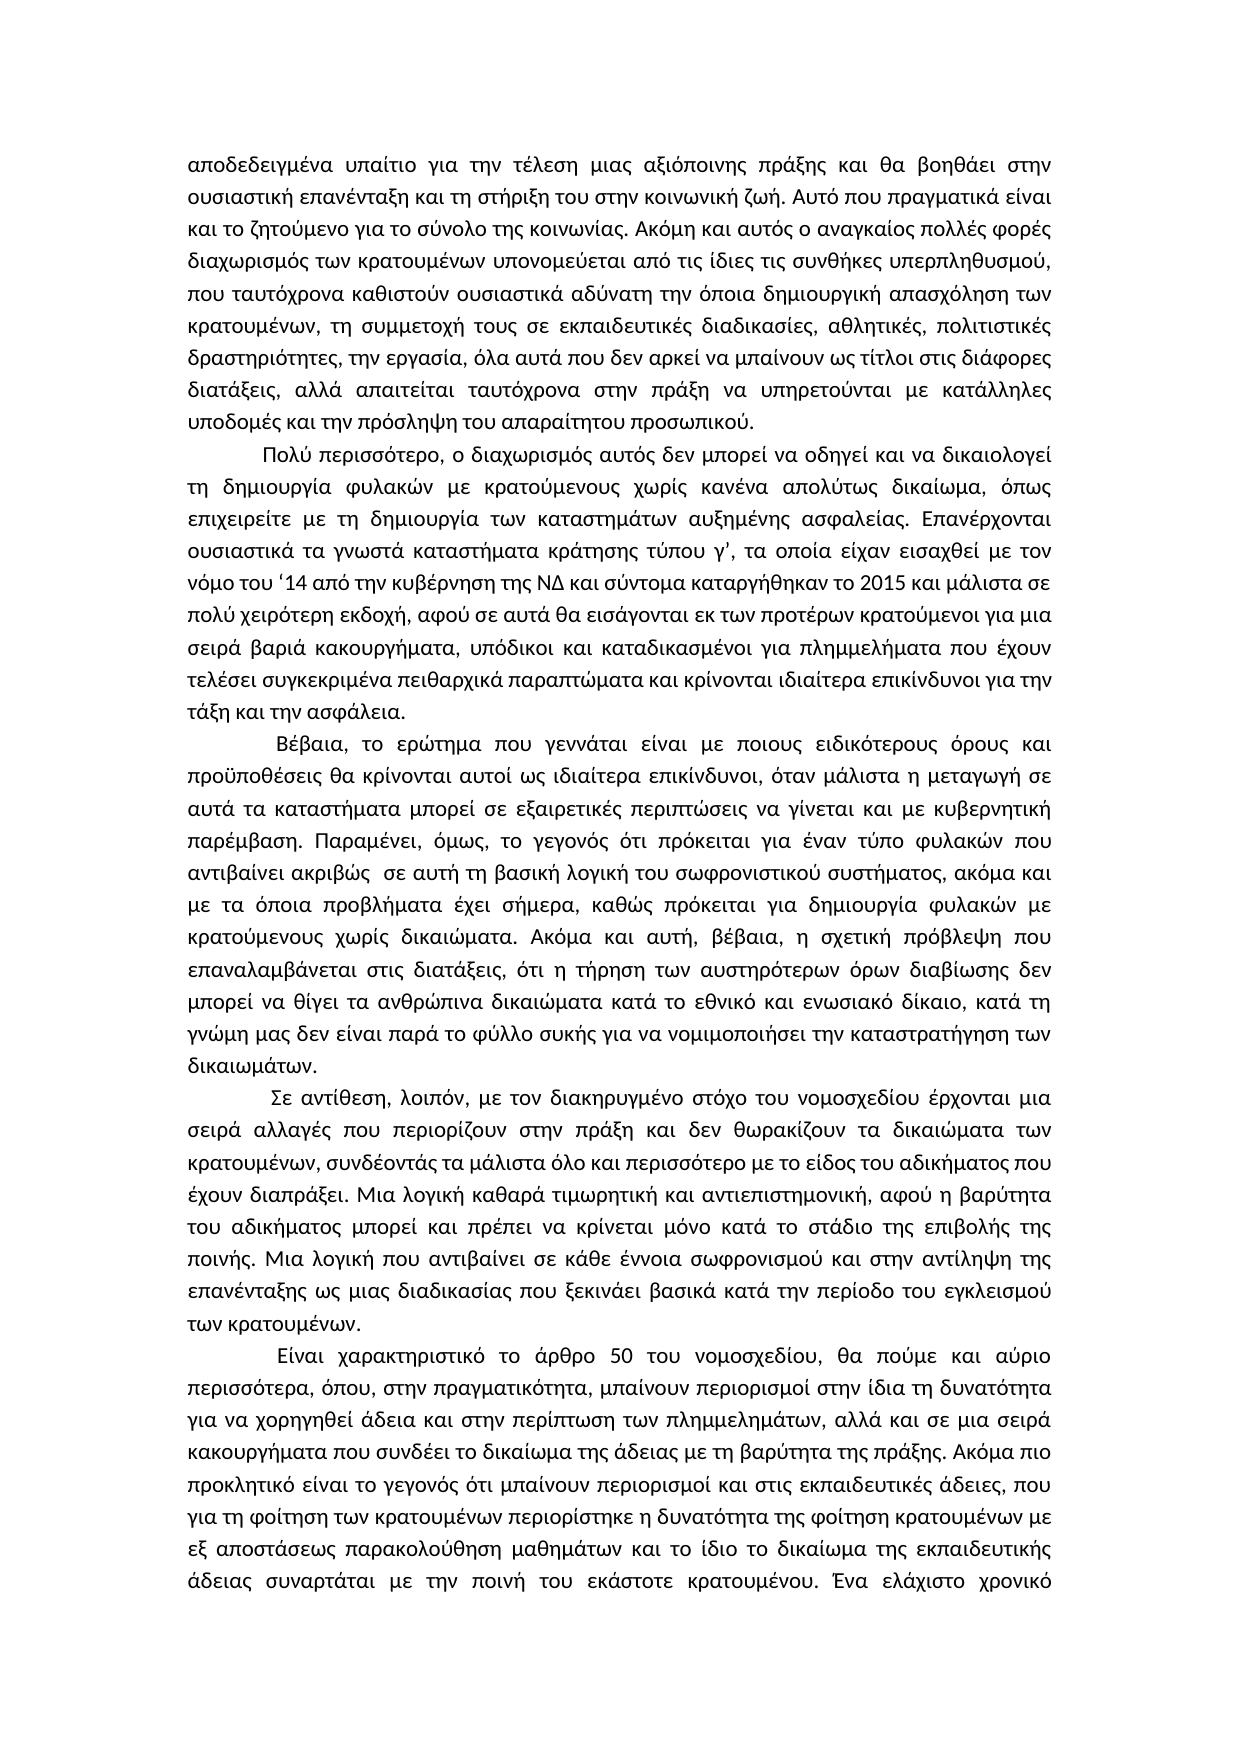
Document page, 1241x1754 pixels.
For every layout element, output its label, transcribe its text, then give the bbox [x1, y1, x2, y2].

text Πολύ περισσότερο, ο διαχωρισμός αυτός δεν μπορεί να οδηγεί και να δικαιολογεί τη δημιουργία φυλακών με κρατούμενους χωρίς κανένα απολύτως δικαίωμα, όπως επιχειρείτε με τη δημιουργία των καταστημάτων αυξημένης ασφαλείας. Επανέρχονται ουσιαστικά τα γνωστά καταστήματα κράτησης τύπου γ’, τα οποία είχαν εισαχθεί με τον νόμο του ‘14 από την κυβέρνηση της ΝΔ και σύντομα καταργήθηκαν το 2015 και μάλιστα σε πολύ χειρότερη εκδοχή, αφού σε αυτά θα εισάγονται εκ των προτέρων κρατούμενοι για μια σειρά βαριά κακουργήματα, υπόδικοι και καταδικασμένοι για πλημμελήματα που έχουν τελέσει συγκεκριμένα πειθαρχικά παραπτώματα και κρίνονται ιδιαίτερα επικίνδυνοι για την τάξη και την ασφάλεια. [187, 440, 1053, 725]
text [187, 1341, 1053, 1594]
text Σε αντίθεση, λοιπόν, με τον διακηρυγμένο στόχο του νομοσχεδίου έρχονται μια σειρά αλλαγές που περιορίζουν στην πράξη και δεν θωρακίζουν τα δικαιώματα των κρατουμένων, συνδέοντάς τα μάλιστα όλο και περισσότερο με το είδος του αδικήματος που έχουν διαπράξει. Μια λογική καθαρά τιμωρητική και αντιεπιστημονική, αφού η βαρύτητα του αδικήματος μπορεί και πρέπει να κρίνεται μόνο κατά το στάδιο της επιβολής της ποινής. Μια λογική που αντιβαίνει σε κάθε έννοια σωφρονισμού και στην αντίληψη της επανένταξης ως μιας διαδικασίας που ξεκινάει βασικά κατά την περίοδο του εγκλεισμού των κρατουμένων. [187, 1083, 1053, 1337]
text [187, 150, 1053, 436]
text Βέβαια, το ερώτημα που γεννάται είναι με ποιους ειδικότερους όρους και προϋποθέσεις θα κρίνονται αυτοί ως ιδιαίτερα επικίνδυνοι, όταν μάλιστα η μεταγωγή σε αυτά τα καταστήματα μπορεί σε εξαιρετικές περιπτώσεις να γίνεται και με κυβερνητική παρέμβαση. Παραμένει, όμως, το γεγονός ότι πρόκειται για έναν τύπο φυλακών που αντιβαίνει ακριβώς σε αυτή τη βασική λογική του σωφρονιστικού συστήματος, ακόμα και με τα όποια προβλήματα έχει σήμερα, καθώς πρόκειται για δημιουργία φυλακών με κρατούμενους χωρίς δικαιώματα. Ακόμα και αυτή, βέβαια, η σχετική πρόβλεψη που επαναλαμβάνεται στις διατάξεις, ότι η τήρηση των αυστηρότερων όρων διαβίωσης δεν μπορεί να θίγει τα ανθρώπινα δικαιώματα κατά το εθνικό και ενωσιακό δίκαιο, κατά τη γνώμη μας δεν είναι παρά το φύλλο συκής για να νομιμοποιήσει την καταστρατήγηση των δικαιωμάτων. [187, 729, 1053, 1079]
